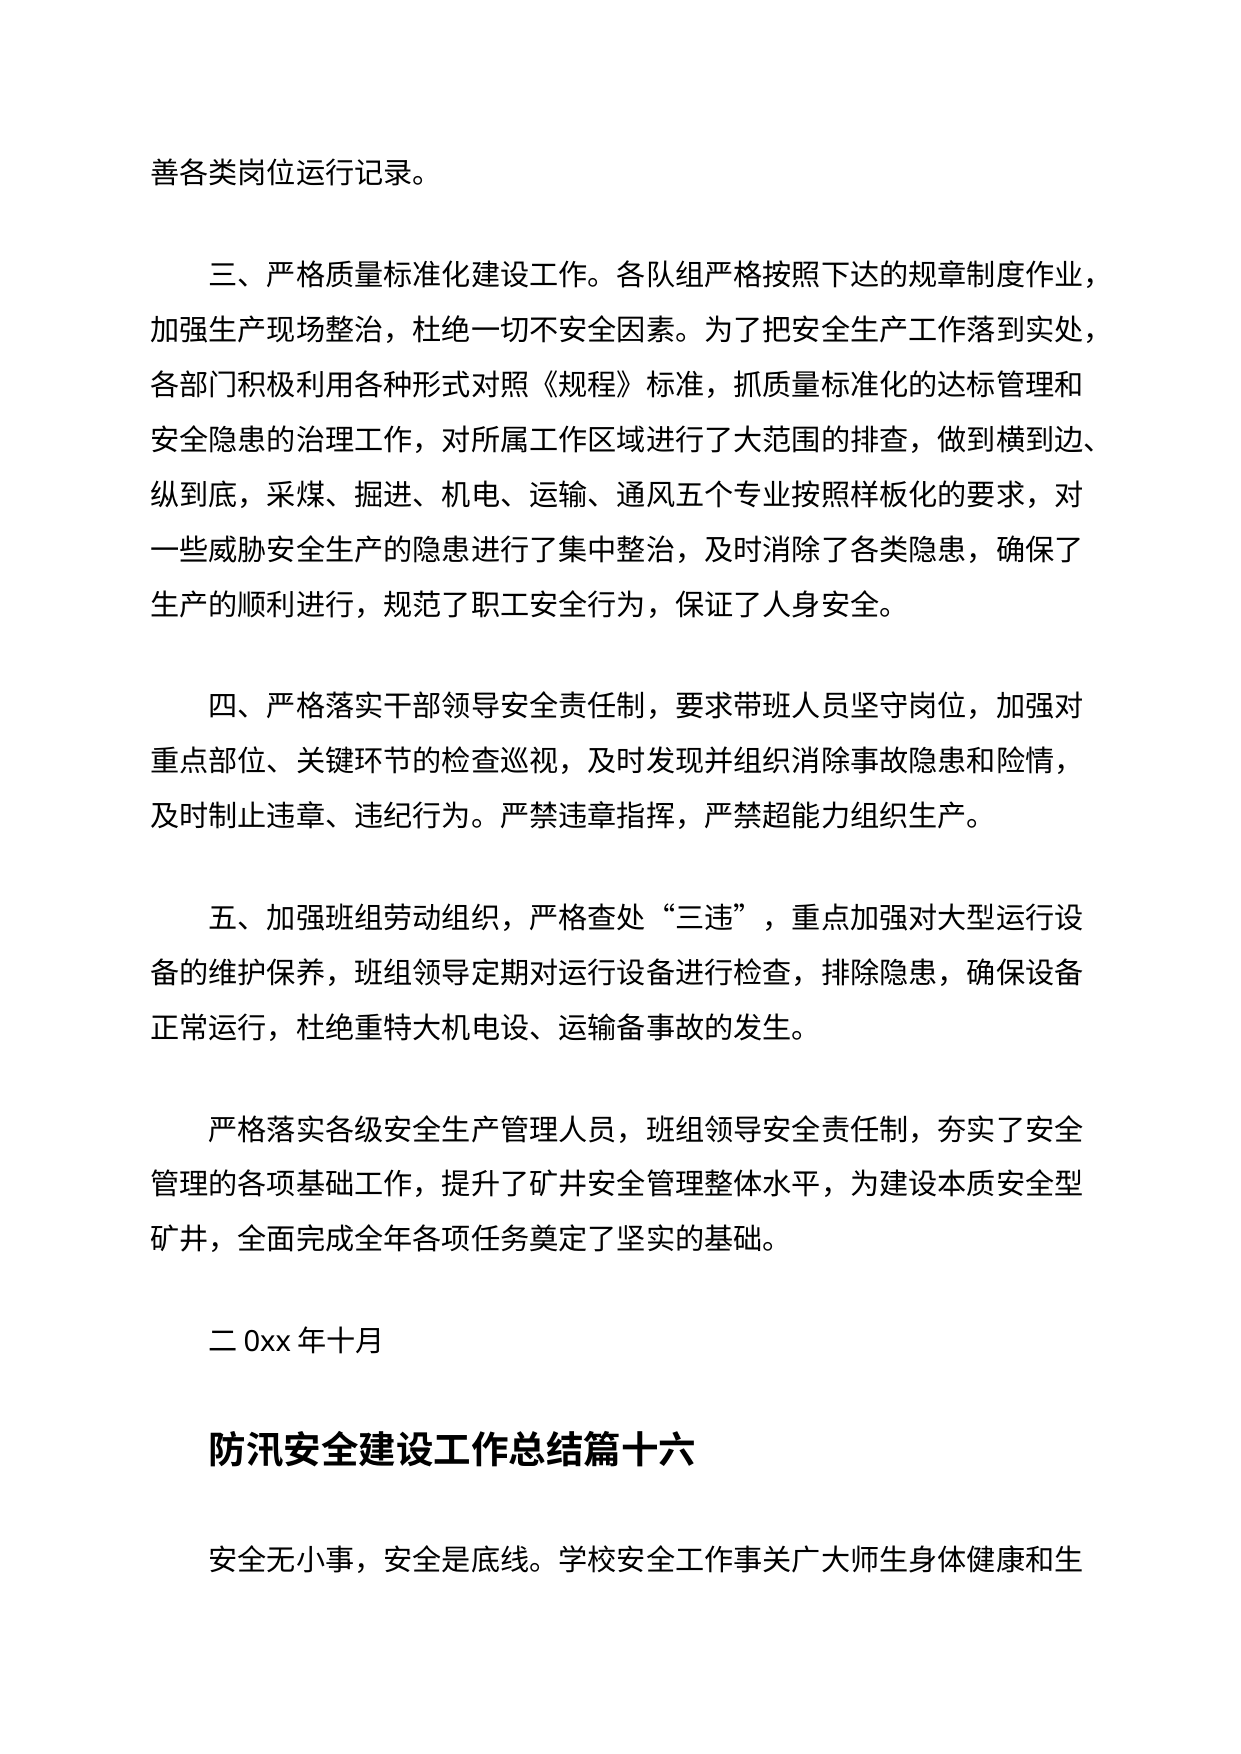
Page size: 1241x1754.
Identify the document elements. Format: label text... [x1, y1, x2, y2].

text 三、严格质量标准化建设工作。各队组严格按照下达的规章制度作业，加强生产现场整治，杜绝一切不安全因素。为了把安全生产工作落到实处，各部门积极利用各种形式对照《规程》标准，抓质量标准化的达标管理和安全隐患的治理工作，对所属工作区域进行了大范围的排查，做到横到边、纵到底，采煤、掘进、机电、运输、通风五个专业按照样板化的要求，对一些威胁安全生产的隐患进行了集中整治，及时消除了各类隐患，确保了生产的顺利进行，规范了职工安全行为，保证了人身安全。 [150, 252, 1090, 623]
text 防汛安全建设工作总结篇十六 [150, 1419, 1090, 1474]
text 四、严格落实干部领导安全责任制，要求带班人员坚守岗位，加强对重点部位、关键环节的检查巡视，及时发现并组织消除事故隐患和险情，及时制止违章、违纪行为。严禁违章指挥，严禁超能力组织生产。 [150, 683, 1090, 835]
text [150, 150, 1090, 192]
text 二0xx年十月 [150, 1318, 1090, 1360]
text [150, 1537, 1090, 1579]
text 严格落实各级安全生产管理人员，班组领导安全责任制，夯实了安全管理的各项基础工作，提升了矿井安全管理整体水平，为建设本质安全型矿井，全面完成全年各项任务奠定了坚实的基础。 [150, 1106, 1090, 1258]
text 五、加强班组劳动组织，严格查处“三违”，重点加强对大型运行设备的维护保养，班组领导定期对运行设备进行检查，排除隐患，确保设备正常运行，杜绝重特大机电设、运输备事故的发生。 [150, 894, 1090, 1047]
